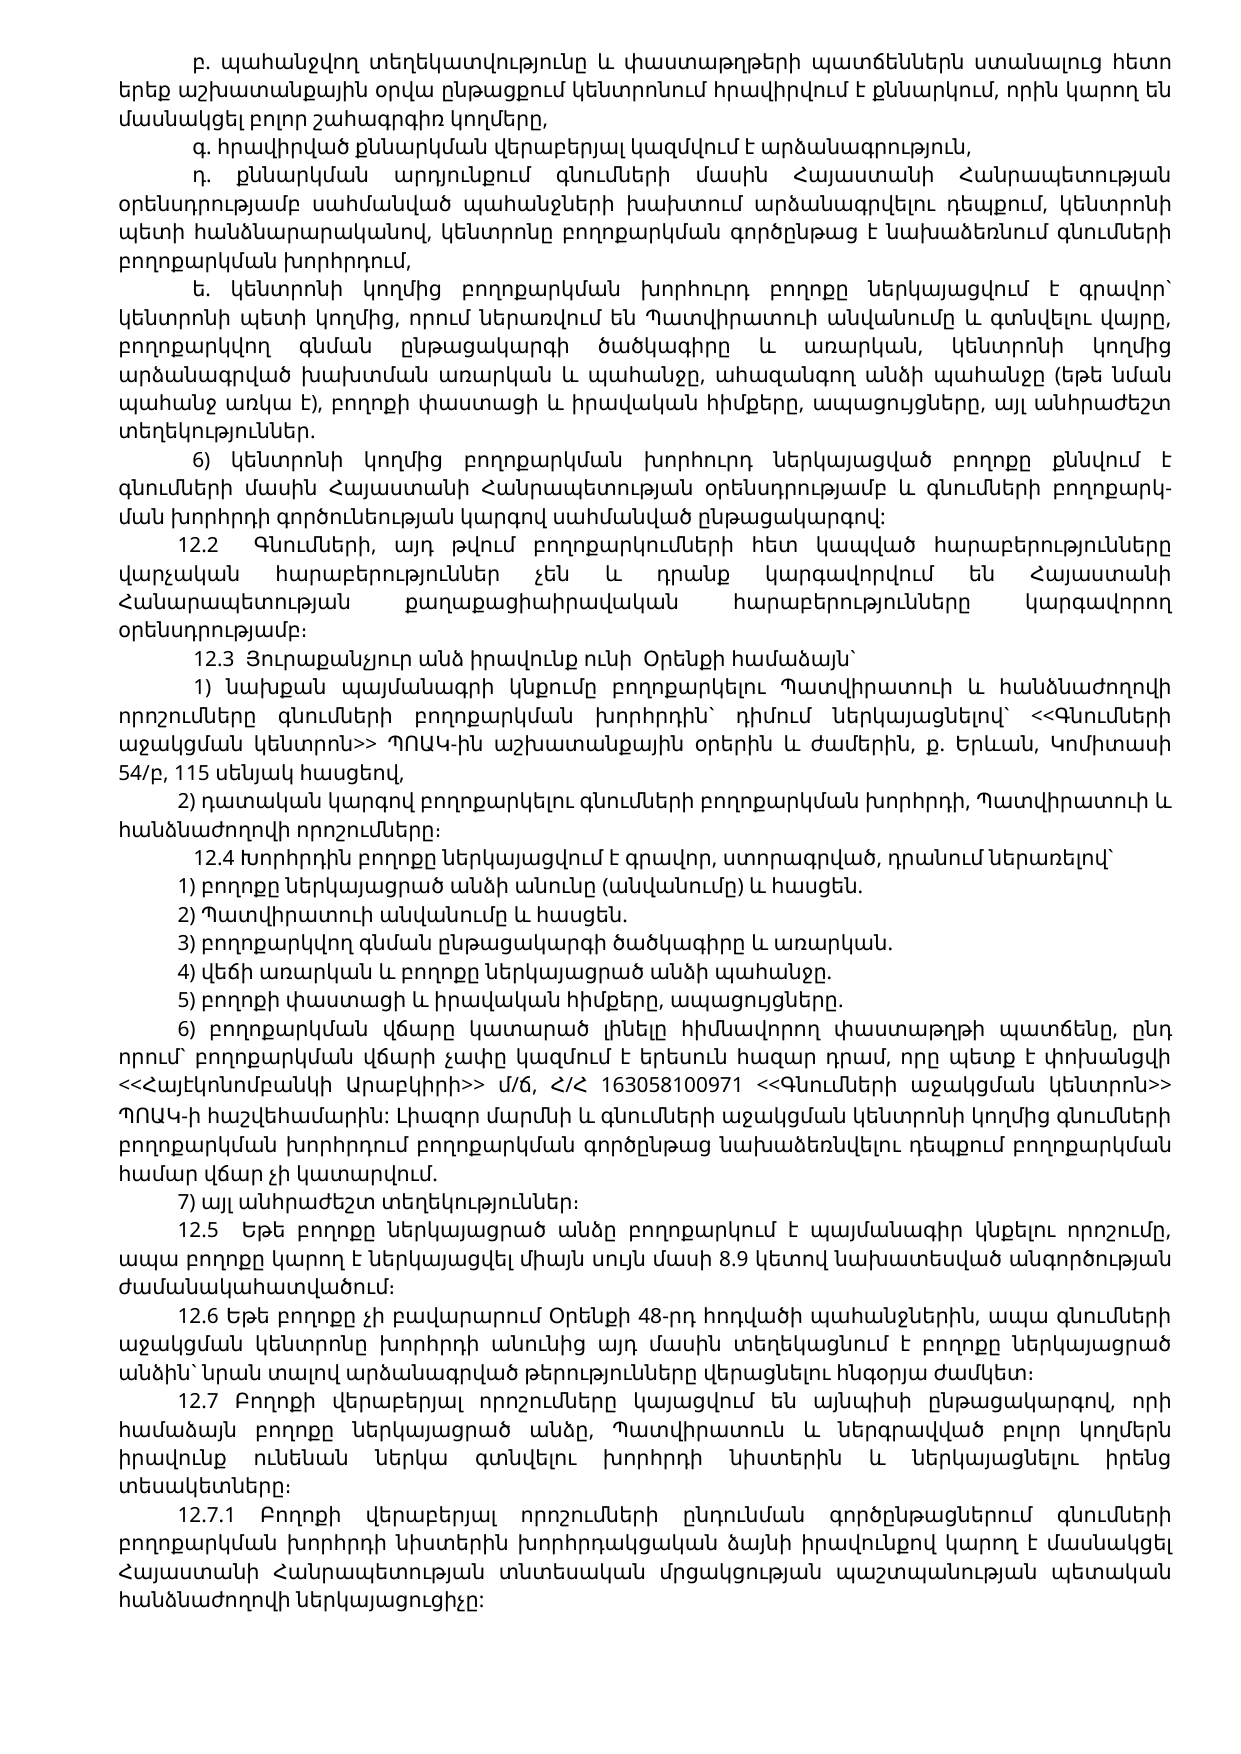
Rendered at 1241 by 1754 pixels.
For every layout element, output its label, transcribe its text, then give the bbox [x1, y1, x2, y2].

text 2) դատական կարգով բողոքարկելու գնումների բողոքարկման խորհրդի, Պատվիրատուի և հանձնաժողովի որոշումները։ [118, 786, 1172, 843]
text գ. հրավիրված քննարկման վերաբերյալ կազմվում է արձանագրություն, [118, 132, 1172, 161]
text 1) բողոքը ներկայացրած անձի անունը (անվանումը) և հասցեն. [118, 872, 1172, 900]
text 3) բողոքարկվող գնման ընթացակարգի ծածկագիրը և առարկան. [118, 928, 1172, 957]
text 12.6 Եթե բողոքը չի բավարարում Օրենքի 48-րդ հոդվածի պահանջներին, ապա գնումների աջակցման կենտրոնը խորհրդի անունից այդ մասին տեղեկացնում է բողոքը ներկայացրած անձին` նրան տալով արձանագրված թերությունները վերացնելու հնգօրյա ժամկետ։ [118, 1301, 1172, 1386]
text դ. քննարկման արդյունքում գնումների մասին Հայաստանի Հանրապետության օրենսդրությամբ սահմանված պահանջների խախտում արձանագրվելու դեպքում, կենտրոնի պետի հանձնարարականով, կենտրոնը բողոքարկման գործընթաց է նախաձեռնում գնումների բողոքարկման խորհրդում, [118, 161, 1172, 274]
text 5) բողոքի փաստացի և իրավական հիմքերը, ապացույցները. [118, 985, 1172, 1014]
text ե. կենտրոնի կողմից բողոքարկման խորհուրդ բողոքը ներկայացվում է գրավոր` կենտրոնի պետի կողմից, որում ներառվում են Պատվիրատուի անվանումը և գտնվելու վայրը, բողոքարկվող գնման ընթացակարգի ծածկագիրը և առարկան, կենտրոնի կողմից արձանագրված խախտման առարկան և պահանջը, ահազանգող անձի պահանջը (եթե նման պահանջ առկա է), բողոքի փաստացի և իրավական հիմքերը, ապացույցները, այլ անհրաժեշտ տեղեկություններ. [118, 274, 1172, 445]
text 12.7 Բողոքի վերաբերյալ որոշումները կայացվում են այնպիսի ընթացակարգով, որի համաձայն բողոքը ներկայացրած անձը, Պատվիրատուն և ներգրավված բոլոր կողմերն իրավունք ունենան ներկա գտնվելու խորհրդի նիստերին և ներկայացնելու իրենց տեսակետները։ [118, 1386, 1172, 1500]
text 12.4 Խորհրդին բողոքը ներկայացվում է գրավոր, ստորագրված, դրանում ներառելով` [118, 843, 1172, 872]
text 6) կենտրոնի կողմից բողոքարկման խորհուրդ ներկայացված բողոքը քննվում է գնումների մասին Հայաստանի Հանրապետության օրենսդրությամբ և գնումների բողոքարկման խորհրդի գործունեության կարգով սահմանված ընթացակարգով: [118, 445, 1172, 530]
text 1) նախքան պայմանագրի կնքումը բողոքարկելու Պատվիրատուի և հանձնաժողովի որոշումները գնումների բողոքարկման խորհրդին` դիմում ներկայացնելով` <<Գնումների աջակցման կենտրոն>> ՊՈԱԿ-ին աշխատանքային օրերին և ժամերին, ք. Երևան, Կոմիտասի 54/բ, 115 սենյակ հասցեով, [118, 672, 1172, 786]
text 12.7.1 Բողոքի վերաբերյալ որոշումների ընդունման գործընթացներում գնումների բողոքարկման խորհրդի նիստերին խորհրդակցական ձայնի իրավունքով կարող է մասնակցել Հայաստանի Հանրապետության տնտեսական մրցակցության պաշտպանության պետական հանձնաժողովի ներկայացուցիչը: [118, 1500, 1172, 1614]
text 12.2 Գնումների, այդ թվում բողոքարկումների հետ կապված հարաբերությունները վարչական հարաբերություններ չեն և դրանք կարգավորվում են Հայաստանի Հանարապետության քաղաքացիաիրավական հարաբերությունները կարգավորող օրենսդրությամբ։ [118, 530, 1172, 644]
text 7) այլ անհրաժեշտ տեղեկություններ։ [118, 1187, 1172, 1216]
text 2) Պատվիրատուի անվանումը և հասցեն. [118, 900, 1172, 928]
text բ. պահանջվող տեղեկատվությունը և փաստաթղթերի պատճեններն ստանալուց հետո երեք աշխատանքային օրվա ընթացքում կենտրոնում հրավիրվում է քննարկում, որին կարող են մասնակցել բոլոր շահագրգիռ կողմերը, [118, 47, 1172, 132]
text 12.3 Յուրաքանչյուր անձ իրավունք ունի Օրենքի համաձայն` [118, 644, 1172, 672]
text 6) բողոքարկման վճարը կատարած լինելը հիմնավորող փաստաթղթի պատճենը, ընդ որում` բողոքարկման վճարի չափը կազմում է երեսուն հազար դրամ, որը պետք է փոխանցվի <<Հայէկոնոմբանկի Արաբկիրի>> մ/ճ, Հ/Հ 163058100971 <<Գնումների աջակցման կենտրոն>> ՊՈԱԿ-ի հաշվեհամարին: Լիազոր մարմնի և գնումների աջակցման կենտրոնի կողմից գնումների բողոքարկման խորհրդում բողոքարկման գործընթաց նախաձեռնվելու դեպքում բողոքարկման համար վճար չի կատարվում. [118, 1014, 1172, 1187]
text 4) վեճի առարկան և բողոքը ներկայացրած անձի պահանջը. [118, 957, 1172, 985]
text 12.5 Եթե բողոքը ներկայացրած անձը բողոքարկում է պայմանագիր կնքելու որոշումը, ապա բողոքը կարող է ներկայացվել միայն սույն մասի 8.9 կետով նախատեսված անգործության ժամանակահատվածում։ [118, 1216, 1172, 1301]
